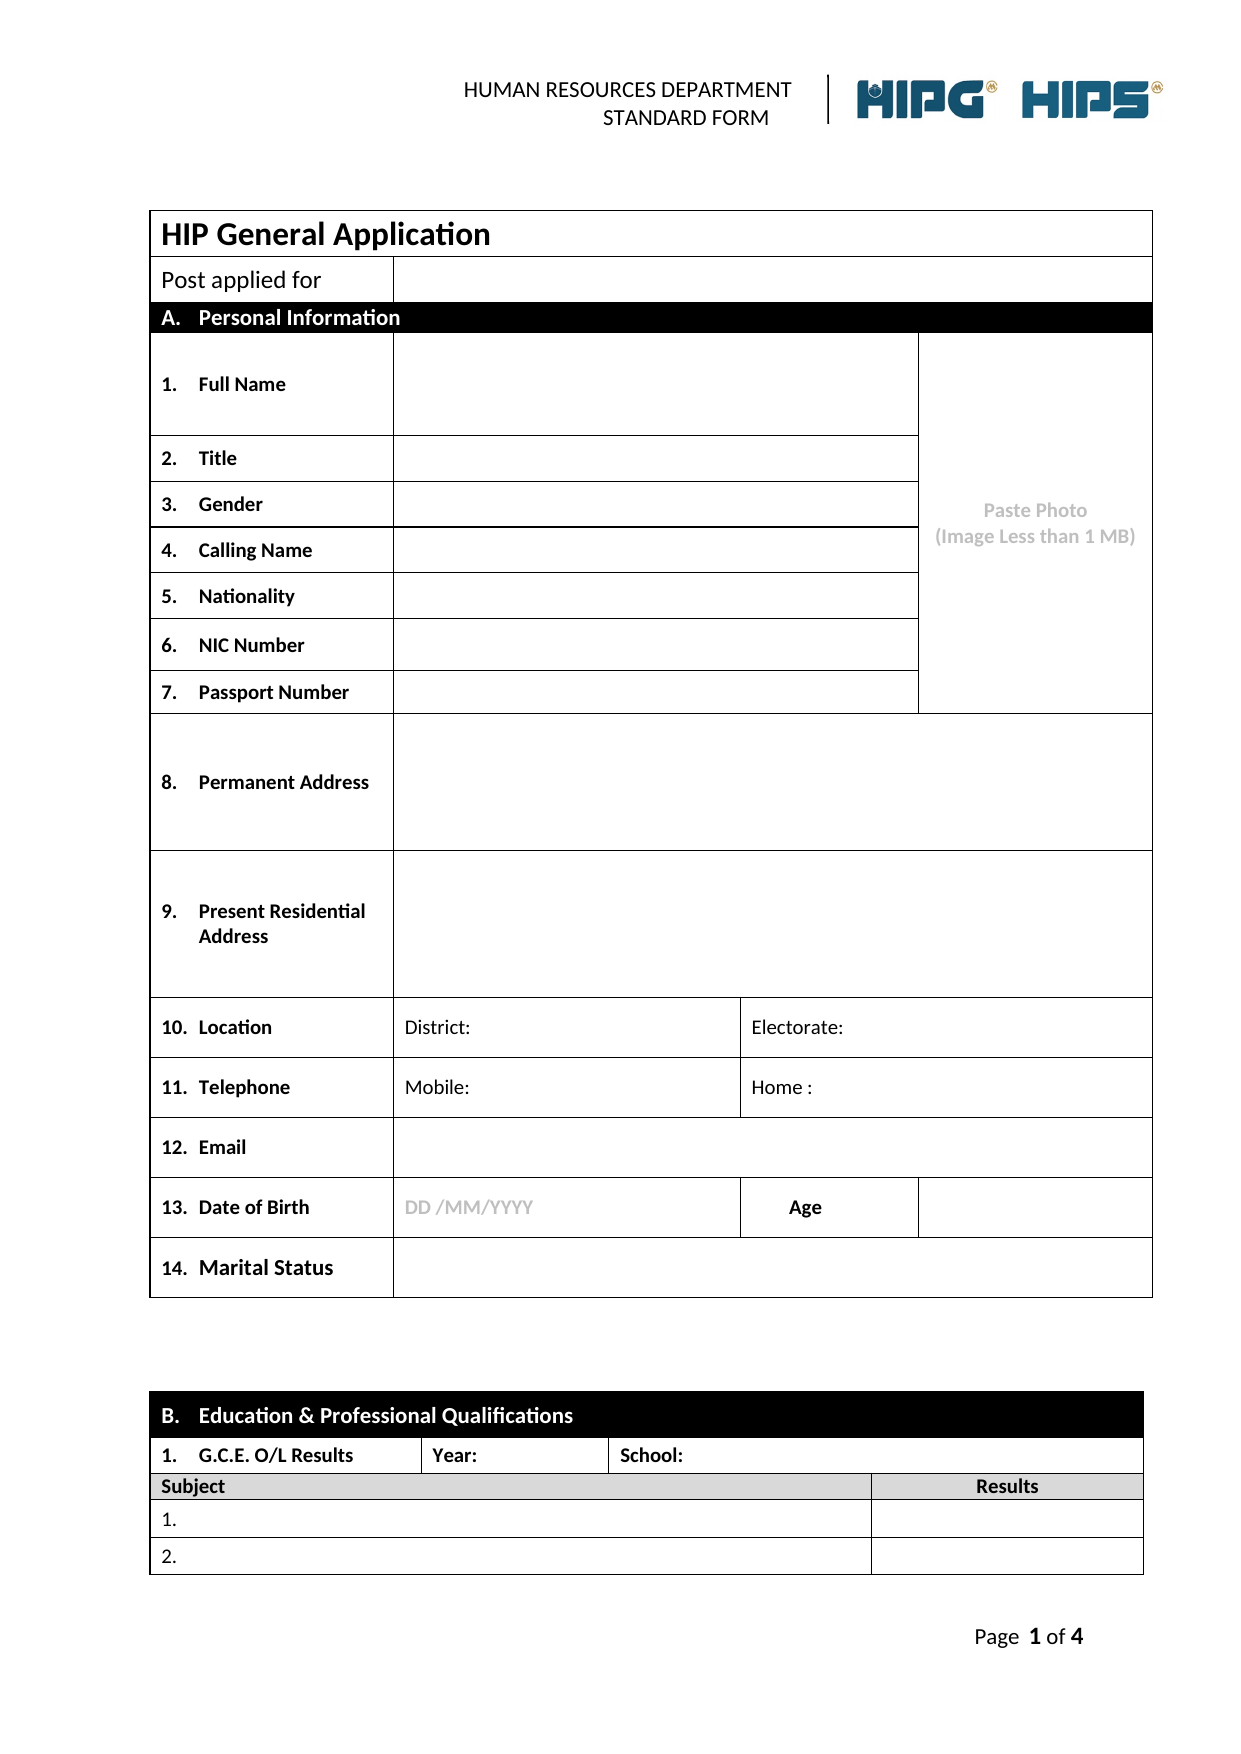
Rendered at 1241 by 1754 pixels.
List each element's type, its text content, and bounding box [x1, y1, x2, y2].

table_cell Post applied for [151, 257, 393, 302]
table_cell School: [609, 1438, 1143, 1473]
table_cell Permanent Address [151, 714, 393, 850]
table_cell Year: [422, 1438, 608, 1473]
table_cell 1. [151, 1500, 871, 1537]
table_cell [394, 714, 1152, 850]
table_cell Marital Status [151, 1238, 393, 1297]
table_cell [394, 619, 918, 670]
table_cell Date of Birth [151, 1178, 393, 1237]
table_cell 2. [151, 1538, 871, 1574]
table_cell [394, 1238, 1152, 1297]
table_cell Electorate: [741, 998, 1152, 1057]
table_cell [394, 333, 918, 435]
table_cell Calling Name [151, 528, 393, 572]
table_header Education & Professional Qualifications [151, 1393, 1143, 1437]
table_cell NIC Number [151, 619, 393, 670]
table_cell [394, 851, 1152, 997]
table_cell [394, 528, 918, 572]
table_cell Results [872, 1474, 1143, 1499]
table_cell [394, 482, 918, 526]
table_cell Subject [151, 1474, 871, 1499]
table_cell [872, 1500, 1143, 1537]
table_cell District: [394, 998, 740, 1057]
table_cell Personal Information [151, 303, 1152, 332]
table_cell Title [151, 436, 393, 481]
table_cell Passport Number [151, 671, 393, 713]
table_cell [394, 573, 918, 618]
table_cell [919, 1178, 1152, 1237]
table_cell G.C.E. O/L Results [151, 1438, 421, 1473]
table_cell Telephone [151, 1058, 393, 1117]
table_cell Age [741, 1178, 918, 1237]
table_cell Home : [741, 1058, 1152, 1117]
table_cell Email [151, 1118, 393, 1177]
table_cell Mobile: [394, 1058, 740, 1117]
picture [1017, 77, 1168, 123]
table_cell Present Residential Address [151, 851, 393, 997]
table_header HIP General Application [151, 211, 1152, 256]
table_cell Paste Photo (Image Less than 1 MB) [919, 333, 1152, 713]
table_cell [394, 1118, 1152, 1177]
table_cell [394, 671, 918, 713]
table_cell DD /MM/YYYY [394, 1178, 740, 1237]
table_cell [394, 257, 1152, 302]
table_cell Gender [151, 482, 393, 526]
table_cell Location [151, 998, 393, 1057]
table_cell Full Name [151, 333, 393, 435]
table_cell Nationality [151, 573, 393, 618]
table_cell [872, 1538, 1143, 1574]
table_cell [394, 436, 918, 481]
picture [851, 74, 1002, 125]
